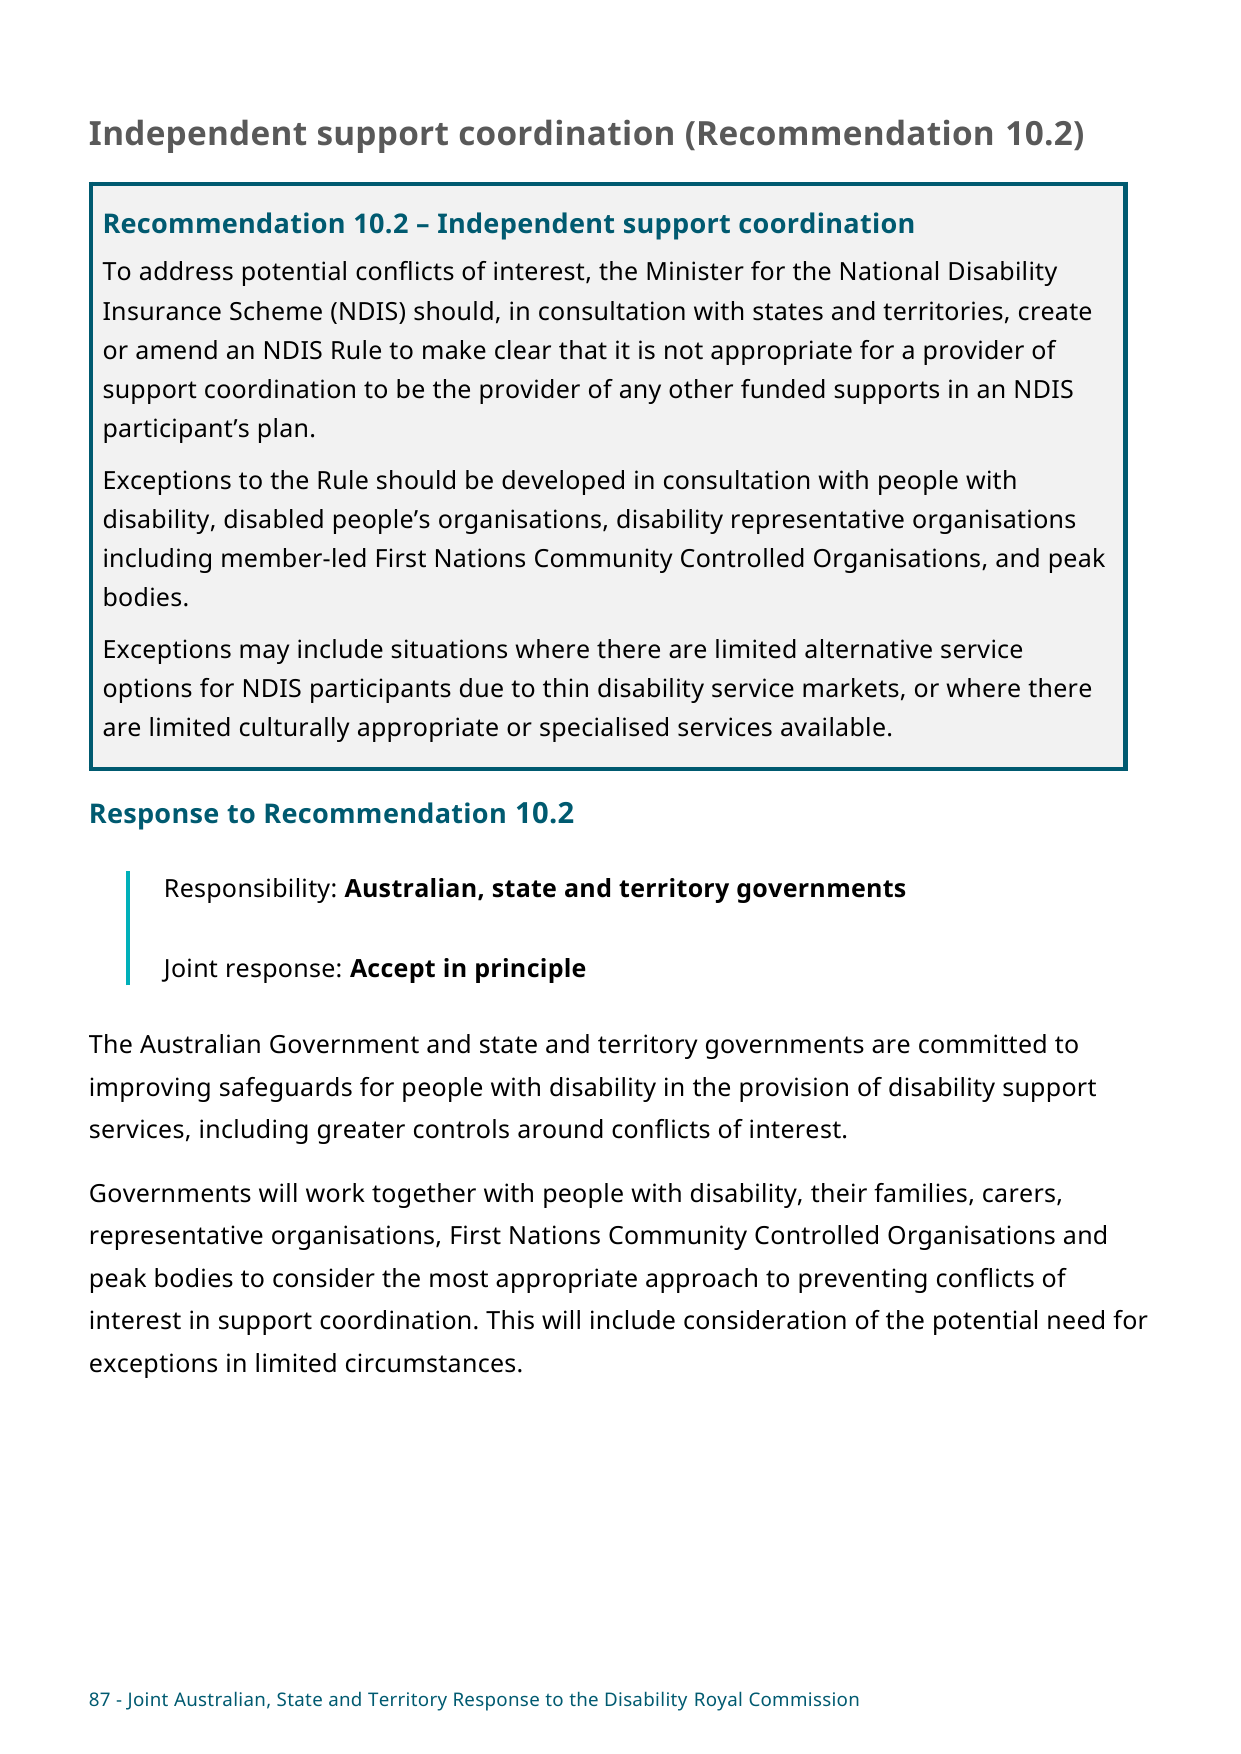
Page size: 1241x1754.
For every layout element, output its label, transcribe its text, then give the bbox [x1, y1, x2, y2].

text Responsibility: Australian, state and territory governments [130, 871, 1152, 905]
subtitle Response to Recommendation 10.2 [89, 792, 1152, 832]
text The Australian Government and state and territory governments are committed to improving safeguards for people with disability in the provision of disability support services, including greater controls around conflicts of interest. [89, 1027, 1152, 1146]
subtitle Independent support coordination (Recommendation 10.2) [89, 109, 1152, 155]
table_header Recommendation 10.2 – Independent support coordination To address potential conflicts of interest, the Minister for the National Disability Insurance Scheme (NDIS) should, in consultation with states and territories, create or amend an NDIS Rule to make clear that it is not appropriate for a provider of support coordination to be the provider of any other funded supports in an NDIS participant’s plan. Exceptions to the Rule should be developed in consultation with people with disability, disabled people’s organisations, disability representative organisations including member-led First Nations Community Controlled Organisations, and peak bodies. Exceptions may include situations where there are limited alternative service options for NDIS participants due to thin disability service markets, or where there are limited culturally appropriate or specialised services available. [93, 186, 1123, 767]
text Governments will work together with people with disability, their families, carers, representative organisations, First Nations Community Controlled Organisations and peak bodies to consider the most appropriate approach to preventing conflicts of interest in support coordination. This will include consideration of the potential need for exceptions in limited circumstances. [89, 1176, 1152, 1379]
text Joint response: Accept in principle [130, 951, 1152, 985]
